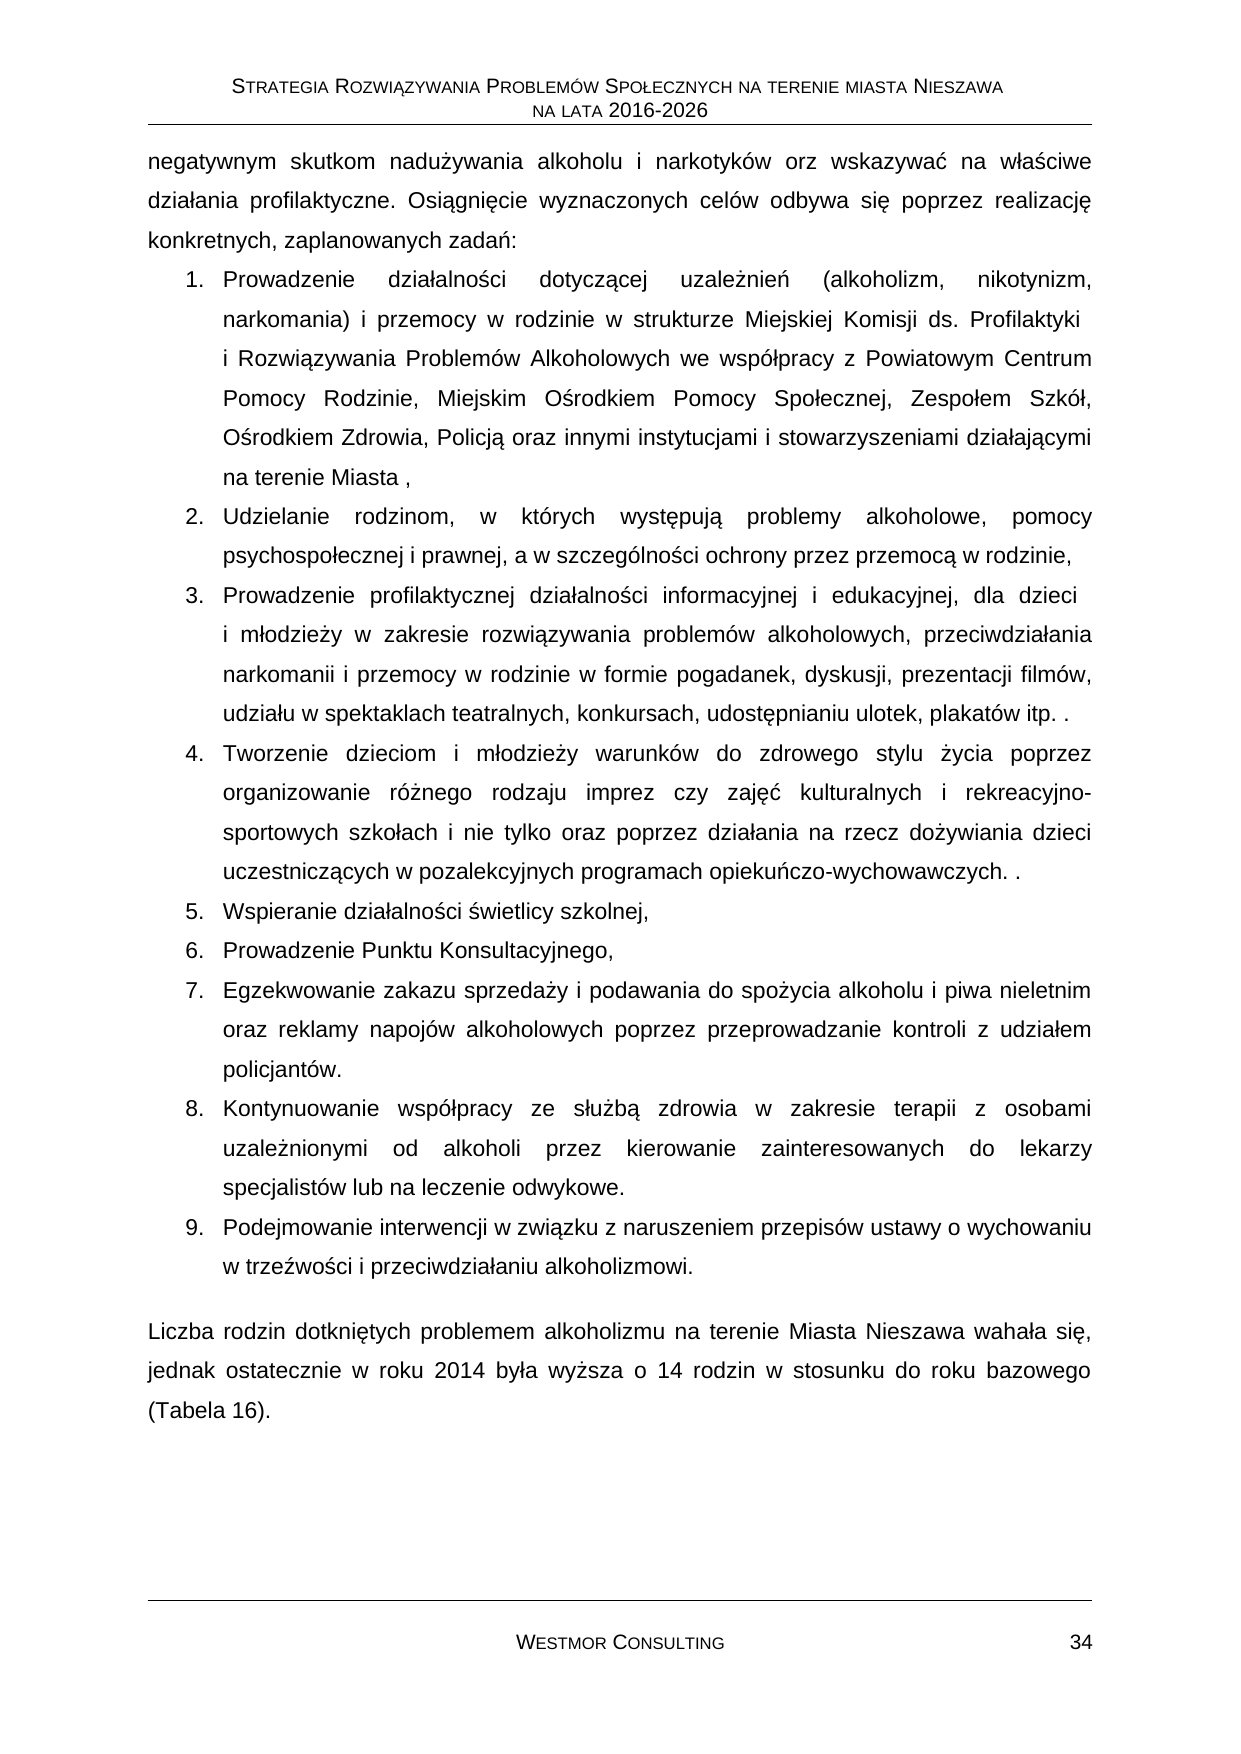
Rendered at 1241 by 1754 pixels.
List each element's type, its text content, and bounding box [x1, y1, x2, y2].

list Prowadzenie działalności dotyczącej uzależnień (alkoholizm, nikotynizm, narkomania) i przemocy w rodzinie w strukturze Miejskiej Komisji ds. Profilaktyki i Rozwiązywania Problemów Alkoholowych we współpracy z Powiatowym Centrum Pomocy Rodzinie, Miejskim Ośrodkiem Pomocy Społecznej, Zespołem Szkół, Ośrodkiem Zdrowia, Policją oraz innymi instytucjami i stowarzyszeniami działającymi na terenie Miasta , [185, 266, 1092, 490]
list Egzekwowanie zakazu sprzedaży i podawania do spożycia alkoholu i piwa nieletnim oraz reklamy napojów alkoholowych poprzez przeprowadzanie kontroli z udziałem policjantów. [185, 977, 1092, 1082]
list Udzielanie rodzinom, w których występują problemy alkoholowe, pomocy psychospołecznej i prawnej, a w szczególności ochrony przez przemocą w rodzinie, [185, 503, 1092, 569]
list Prowadzenie Punktu Konsultacyjnego, [185, 937, 1092, 964]
text Liczba rodzin dotkniętych problemem alkoholizmu na terenie Miasta Nieszawa wahała się, jednak ostatecznie w roku 2014 była wyższa o 14 rodzin w stosunku do roku bazowego (Tabela 16). [148, 1318, 1092, 1423]
list Prowadzenie profilaktycznej działalności informacyjnej i edukacyjnej, dla dzieci i młodzieży w zakresie rozwiązywania problemów alkoholowych, przeciwdziałania narkomanii i przemocy w rodzinie w formie pogadanek, dyskusji, prezentacji filmów, udziału w spektaklach teatralnych, konkursach, udostępnianiu ulotek, plakatów itp. . [185, 582, 1092, 727]
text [148, 148, 1092, 253]
list Kontynuowanie współpracy ze służbą zdrowia w zakresie terapii z osobami uzależnionymi od alkoholi przez kierowanie zainteresowanych do lekarzy specjalistów lub na leczenie odwykowe. [185, 1095, 1092, 1201]
list Wspieranie działalności świetlicy szkolnej, [185, 898, 1092, 924]
list Podejmowanie interwencji w związku z naruszeniem przepisów ustawy o wychowaniu w trzeźwości i przeciwdziałaniu alkoholizmowi. [185, 1214, 1092, 1279]
list Tworzenie dzieciom i młodzieży warunków do zdrowego stylu życia poprzez organizowanie różnego rodzaju imprez czy zajęć kulturalnych i rekreacyjno-sportowych szkołach i nie tylko oraz poprzez działania na rzecz dożywiania dzieci uczestniczących w pozalekcyjnych programach opiekuńczo-wychowawczych. . [185, 740, 1092, 885]
